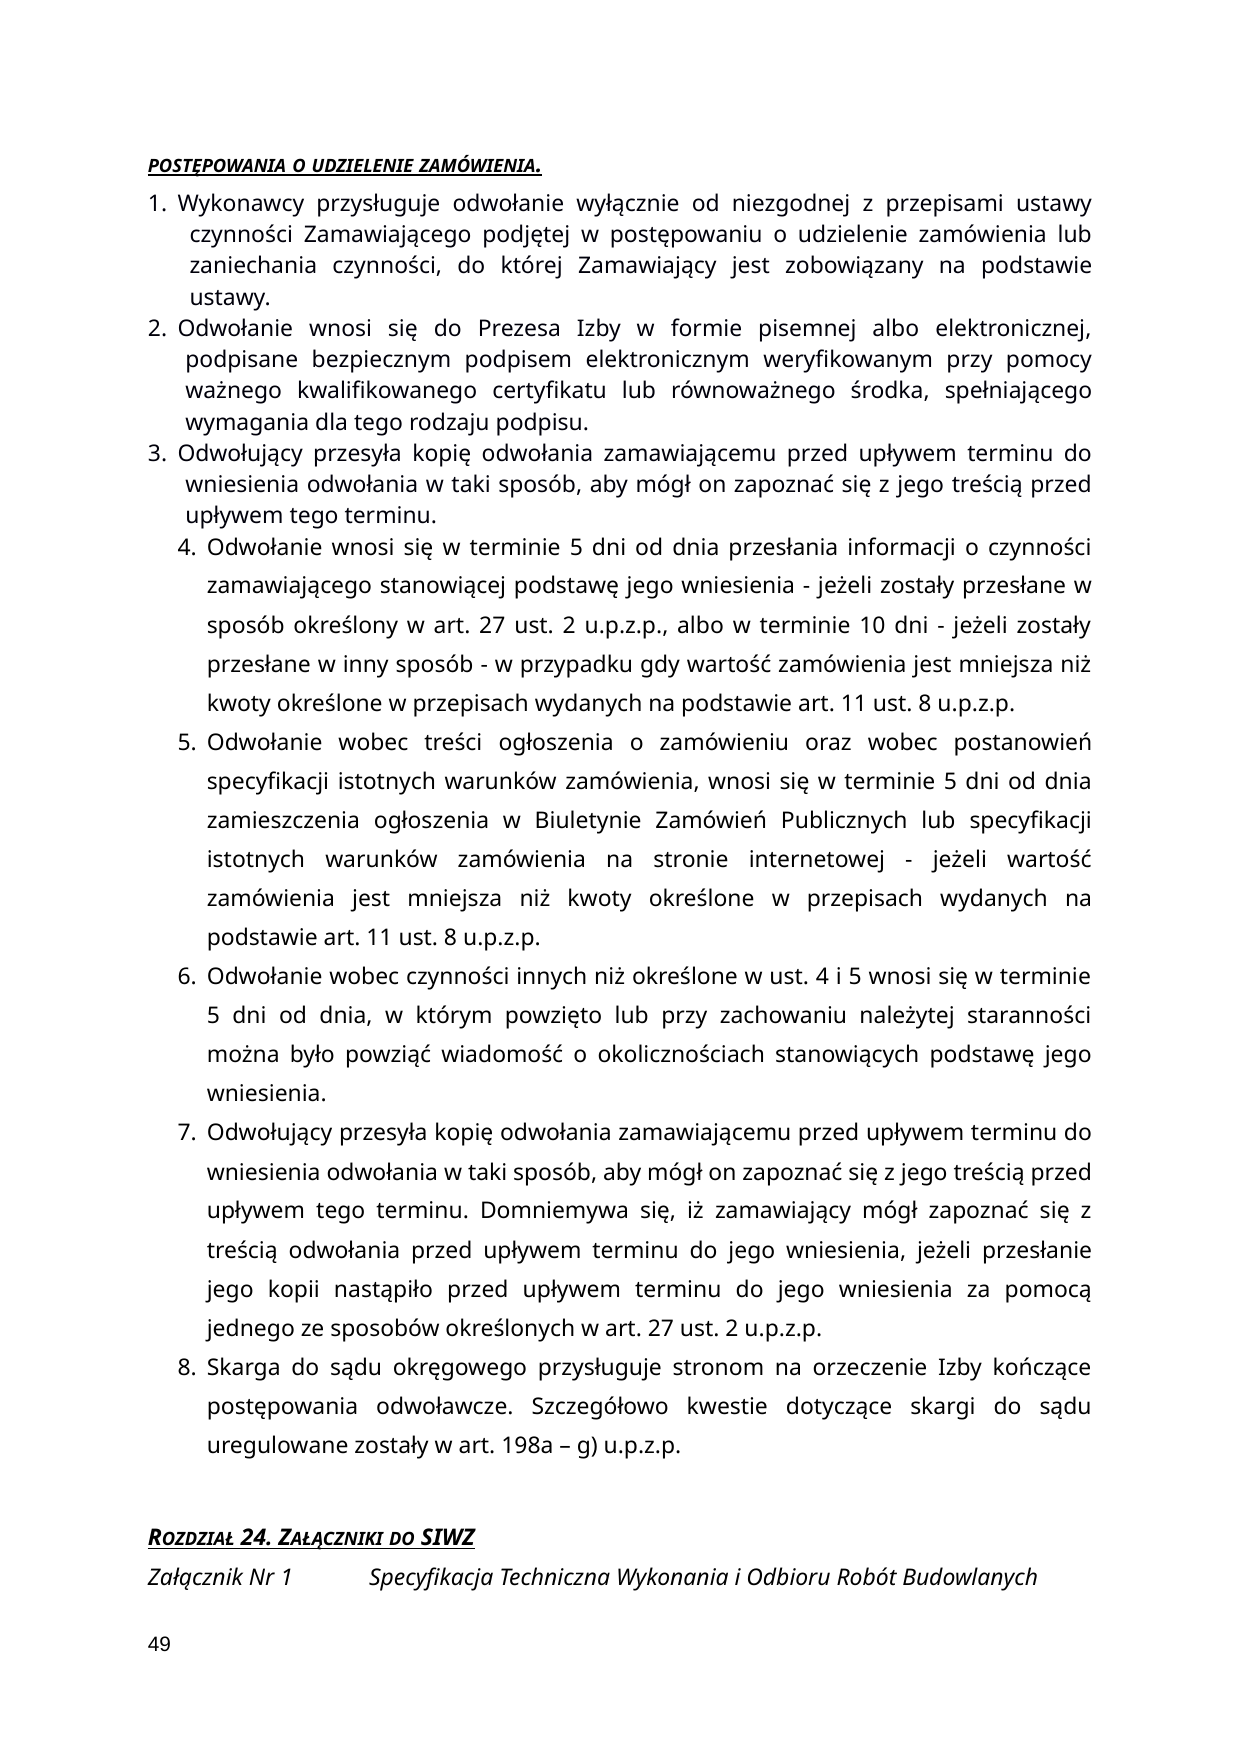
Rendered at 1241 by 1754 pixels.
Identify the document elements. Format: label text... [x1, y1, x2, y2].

text Załącznik Nr 1 Specyfikacja Techniczna Wykonania i Odbioru Robót Budowlanych [148, 1560, 1093, 1592]
list Odwołanie wobec treści ogłoszenia o zamówieniu oraz wobec postanowień specyfikacji istotnych warunków zamówienia, wnosi się w terminie 5 dni od dnia zamieszczenia ogłoszenia w Biuletynie Zamówień Publicznych lub specyfikacji istotnych warunków zamówienia na stronie internetowej - jeżeli wartość zamówienia jest mniejsza niż kwoty określone w przepisach wydanych na podstawie art. 11 ust. 8 u.p.z.p. [177, 726, 1093, 952]
list Odwołanie wnosi się do Prezesa Izby w formie pisemnej albo elektronicznej, podpisane bezpiecznym podpisem elektronicznym weryfikowanym przy pomocy ważnego kwalifikowanego certyfikatu lub równoważnego środka, spełniającego wymagania dla tego rodzaju podpisu. [148, 312, 1093, 437]
list Odwołujący przesyła kopię odwołania zamawiającemu przed upływem terminu do wniesienia odwołania w taki sposób, aby mógł on zapoznać się z jego treścią przed upływem tego terminu. [148, 437, 1093, 530]
list Odwołujący przesyła kopię odwołania zamawiającemu przed upływem terminu do wniesienia odwołania w taki sposób, aby mógł on zapoznać się z jego treścią przed upływem tego terminu. Domniemywa się, iż zamawiający mógł zapoznać się z treścią odwołania przed upływem terminu do jego wniesienia, jeżeli przesłanie jego kopii nastąpiło przed upływem terminu do jego wniesienia za pomocą jednego ze sposobów określonych w art. 27 ust. 2 u.p.z.p. [177, 1116, 1093, 1343]
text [148, 148, 1093, 179]
list Skarga do sądu okręgowego przysługuje stronom na orzeczenie Izby kończące postępowania odwoławcze. Szczegółowo kwestie dotyczące skargi do sądu uregulowane zostały w art. 198a – g) u.p.z.p. [177, 1351, 1093, 1460]
list Odwołanie wnosi się w terminie 5 dni od dnia przesłania informacji o czynności zamawiającego stanowiącej podstawę jego wniesienia - jeżeli zostały przesłane w sposób określony w art. 27 ust. 2 u.p.z.p., albo w terminie 10 dni - jeżeli zostały przesłane w inny sposób - w przypadku gdy wartość zamówienia jest mniejsza niż kwoty określone w przepisach wydanych na podstawie art. 11 ust. 8 u.p.z.p. [177, 530, 1093, 718]
list Odwołanie wobec czynności innych niż określone w ust. 4 i 5 wnosi się w terminie 5 dni od dnia, w którym powzięto lub przy zachowaniu należytej staranności można było powziąć wiadomość o okolicznościach stanowiących podstawę jego wniesienia. [177, 960, 1093, 1108]
subtitle Rozdział 24. Załączniki do SIWZ [148, 1521, 1093, 1553]
list Wykonawcy przysługuje odwołanie wyłącznie od niezgodnej z przepisami ustawy czynności Zamawiającego podjętej w postępowaniu o udzielenie zamówienia lub zaniechania czynności, do której Zamawiający jest zobowiązany na podstawie ustawy. [148, 187, 1093, 312]
